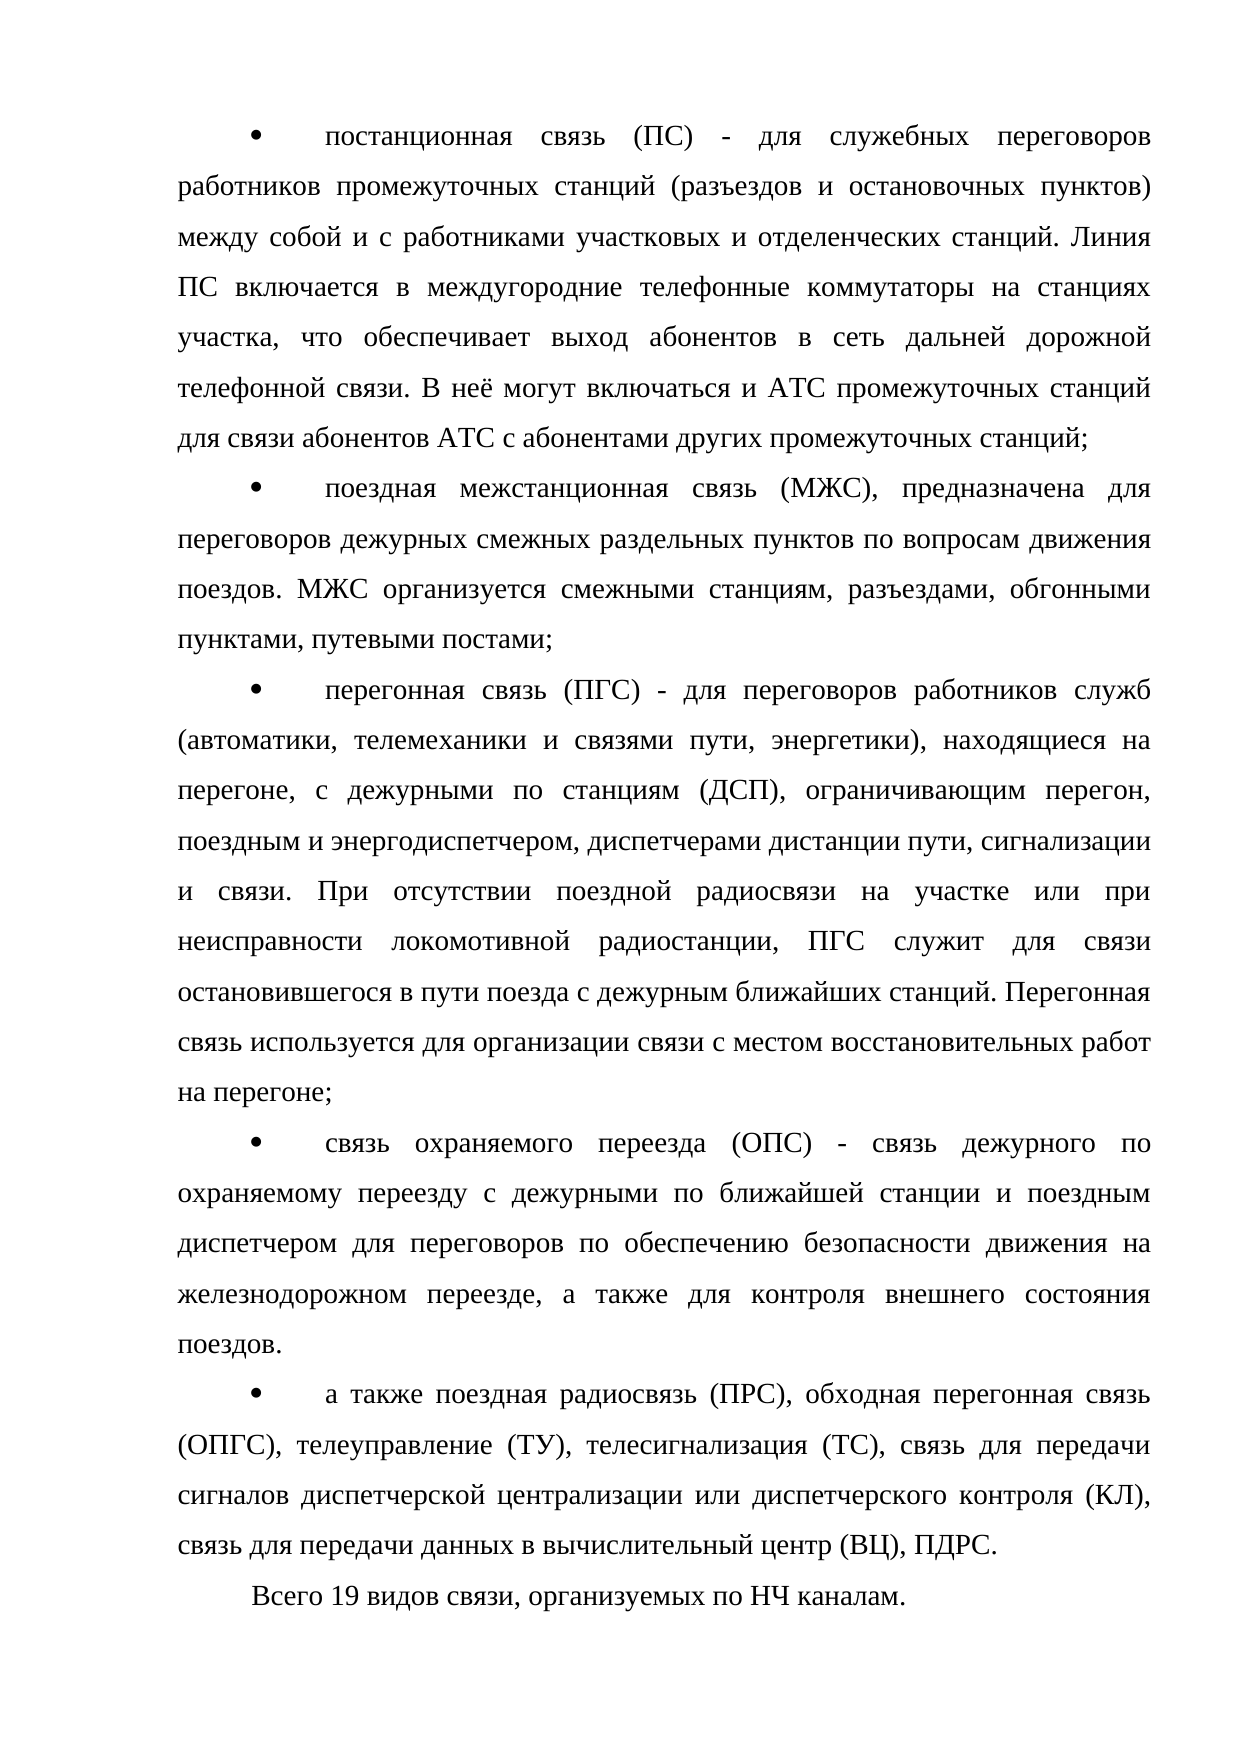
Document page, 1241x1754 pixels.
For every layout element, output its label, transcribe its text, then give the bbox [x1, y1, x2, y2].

list связь охраняемого переезда (ОПС) - связь дежурного по охраняемому переезду с дежурными по ближайшей станции и поездным диспетчером для переговоров по обеспечению безопасности движения на железнодорожном переезде, а также для контроля внешнего состояния поездов. [177, 1125, 1152, 1359]
text Всего 19 видов связи, организуемых по НЧ каналам. [177, 1578, 1152, 1611]
list перегонная связь (ПГС) - для переговоров работников служб (автоматики, телемеханики и связями пути, энергетики), находящиеся на перегоне, с дежурными по станциям (ДСП), ограничивающим перегон, поездным и энергодиспетчером, диспетчерами дистанции пути, сигнализации и связи. При отсутствии поездной радиосвязи на участке или при неисправности локомотивной радиостанции, ПГС служит для связи остановившегося в пути поезда с дежурным ближайших станций. Перегонная связь используется для организации связи с местом восстановительных работ на перегоне; [177, 672, 1152, 1108]
list а также поездная радиосвязь (ПРС), обходная перегонная связь (ОПГС), телеуправление (ТУ), телесигнализация (ТС), связь для передачи сигналов диспетчерской централизации или диспетчерского контроля (КЛ), связь для передачи данных в вычислительный центр (ВЦ), ПДРС. [177, 1376, 1152, 1561]
list постанционная связь (ПС) - для служебных переговоров работников промежуточных станций (разъездов и остановочных пунктов) между собой и с работниками участковых и отделенческих станций. Линия ПС включается в междугородние телефонные коммутаторы на станциях участка, что обеспечивает выход абонентов в сеть дальней дорожной телефонной связи. В неё могут включаться и АТС промежуточных станций для связи абонентов АТС с абонентами других промежуточных станций; [177, 118, 1152, 454]
list поездная межстанционная связь (МЖС), предназначена для переговоров дежурных смежных раздельных пунктов по вопросам движения поездов. МЖС организуется смежными станциям, разъездами, обгонными пунктами, путевыми постами; [177, 470, 1152, 655]
